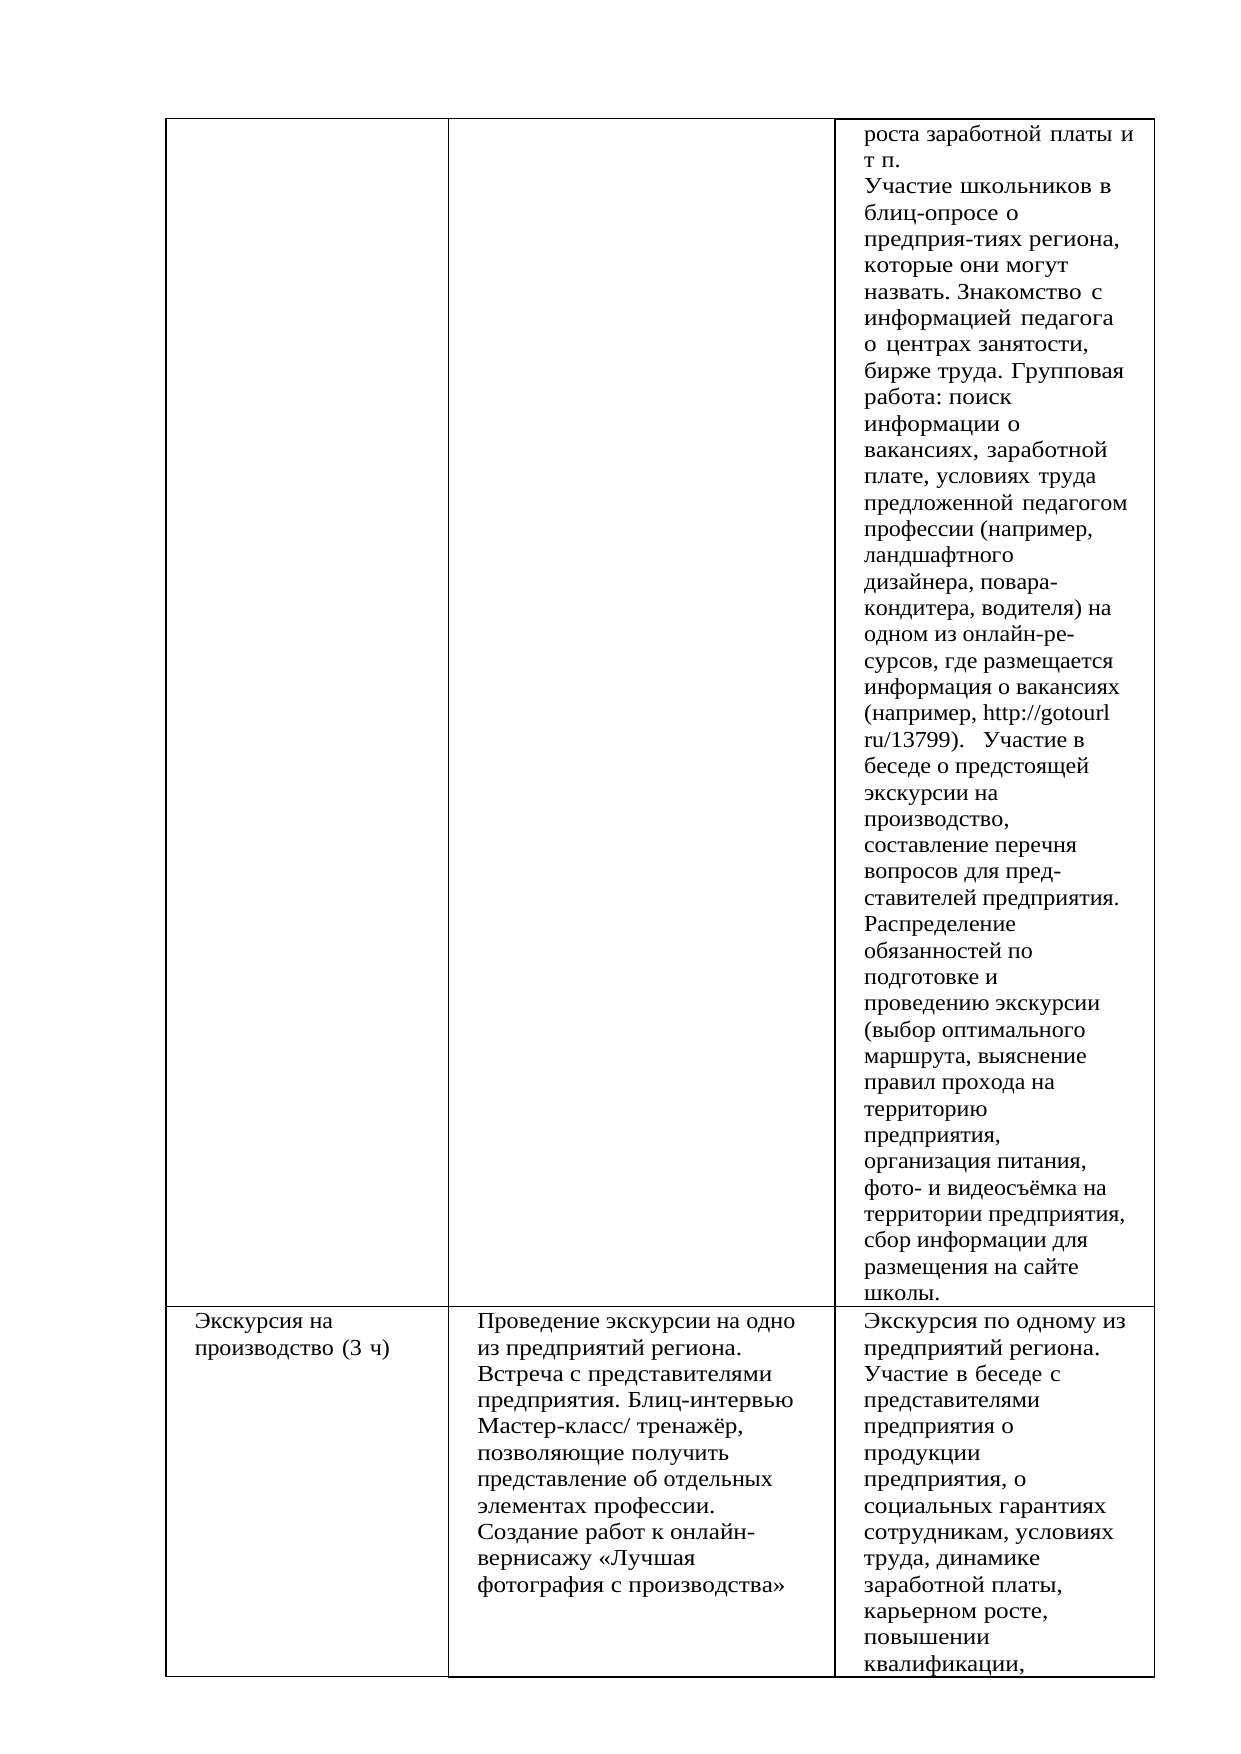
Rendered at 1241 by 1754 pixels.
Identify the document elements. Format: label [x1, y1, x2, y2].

table_cell [167, 119, 448, 1306]
table_cell [167, 1307, 448, 1676]
table_cell [449, 1307, 834, 1676]
table_cell [836, 120, 1154, 1306]
table_cell [836, 1307, 1154, 1676]
table_cell [449, 119, 834, 1306]
